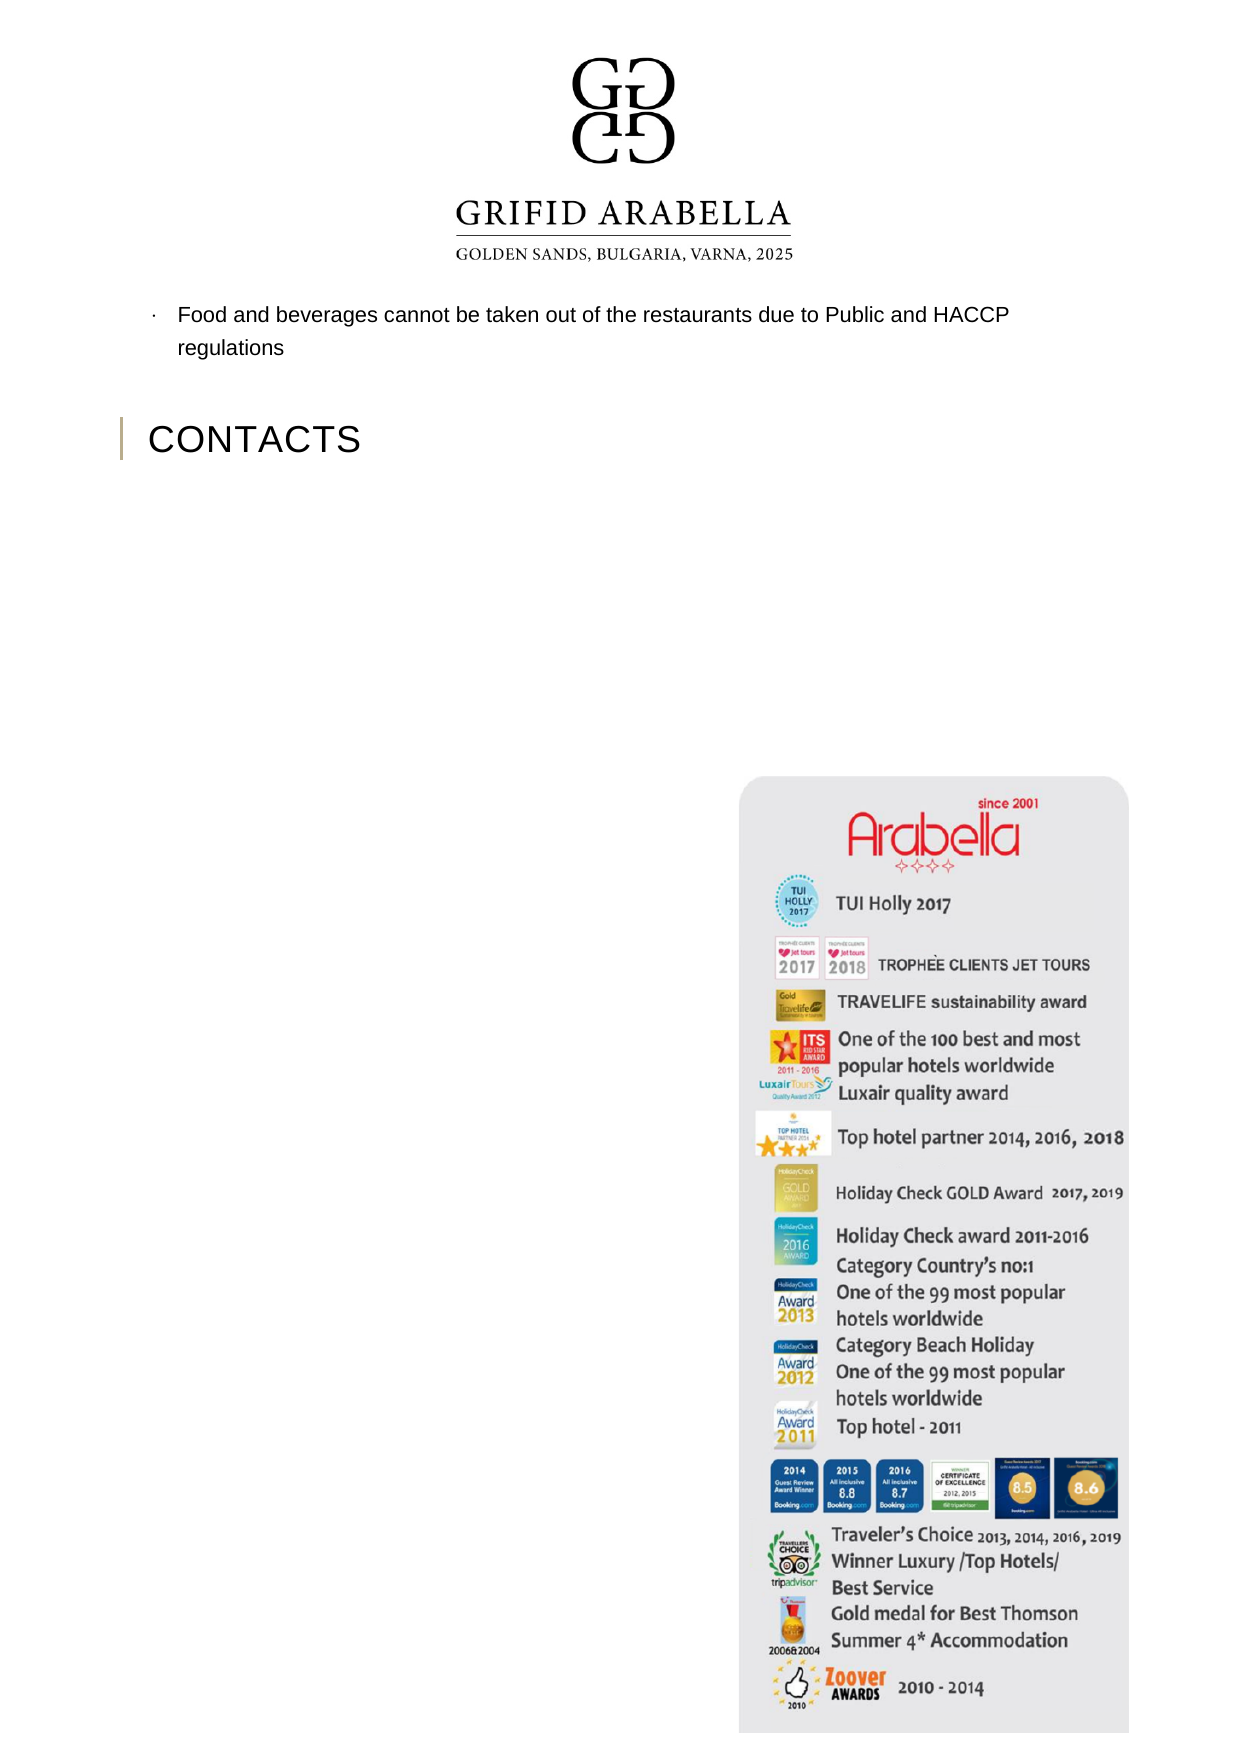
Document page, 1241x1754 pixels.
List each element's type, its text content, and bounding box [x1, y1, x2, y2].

list Food and beverages cannot be taken out of the restaurants due to Public and HACCP regulations [148, 303, 1092, 393]
picture [0, 14, 1241, 303]
picture [738, 776, 1129, 1733]
subtitle CONTACTS [123, 417, 1092, 460]
